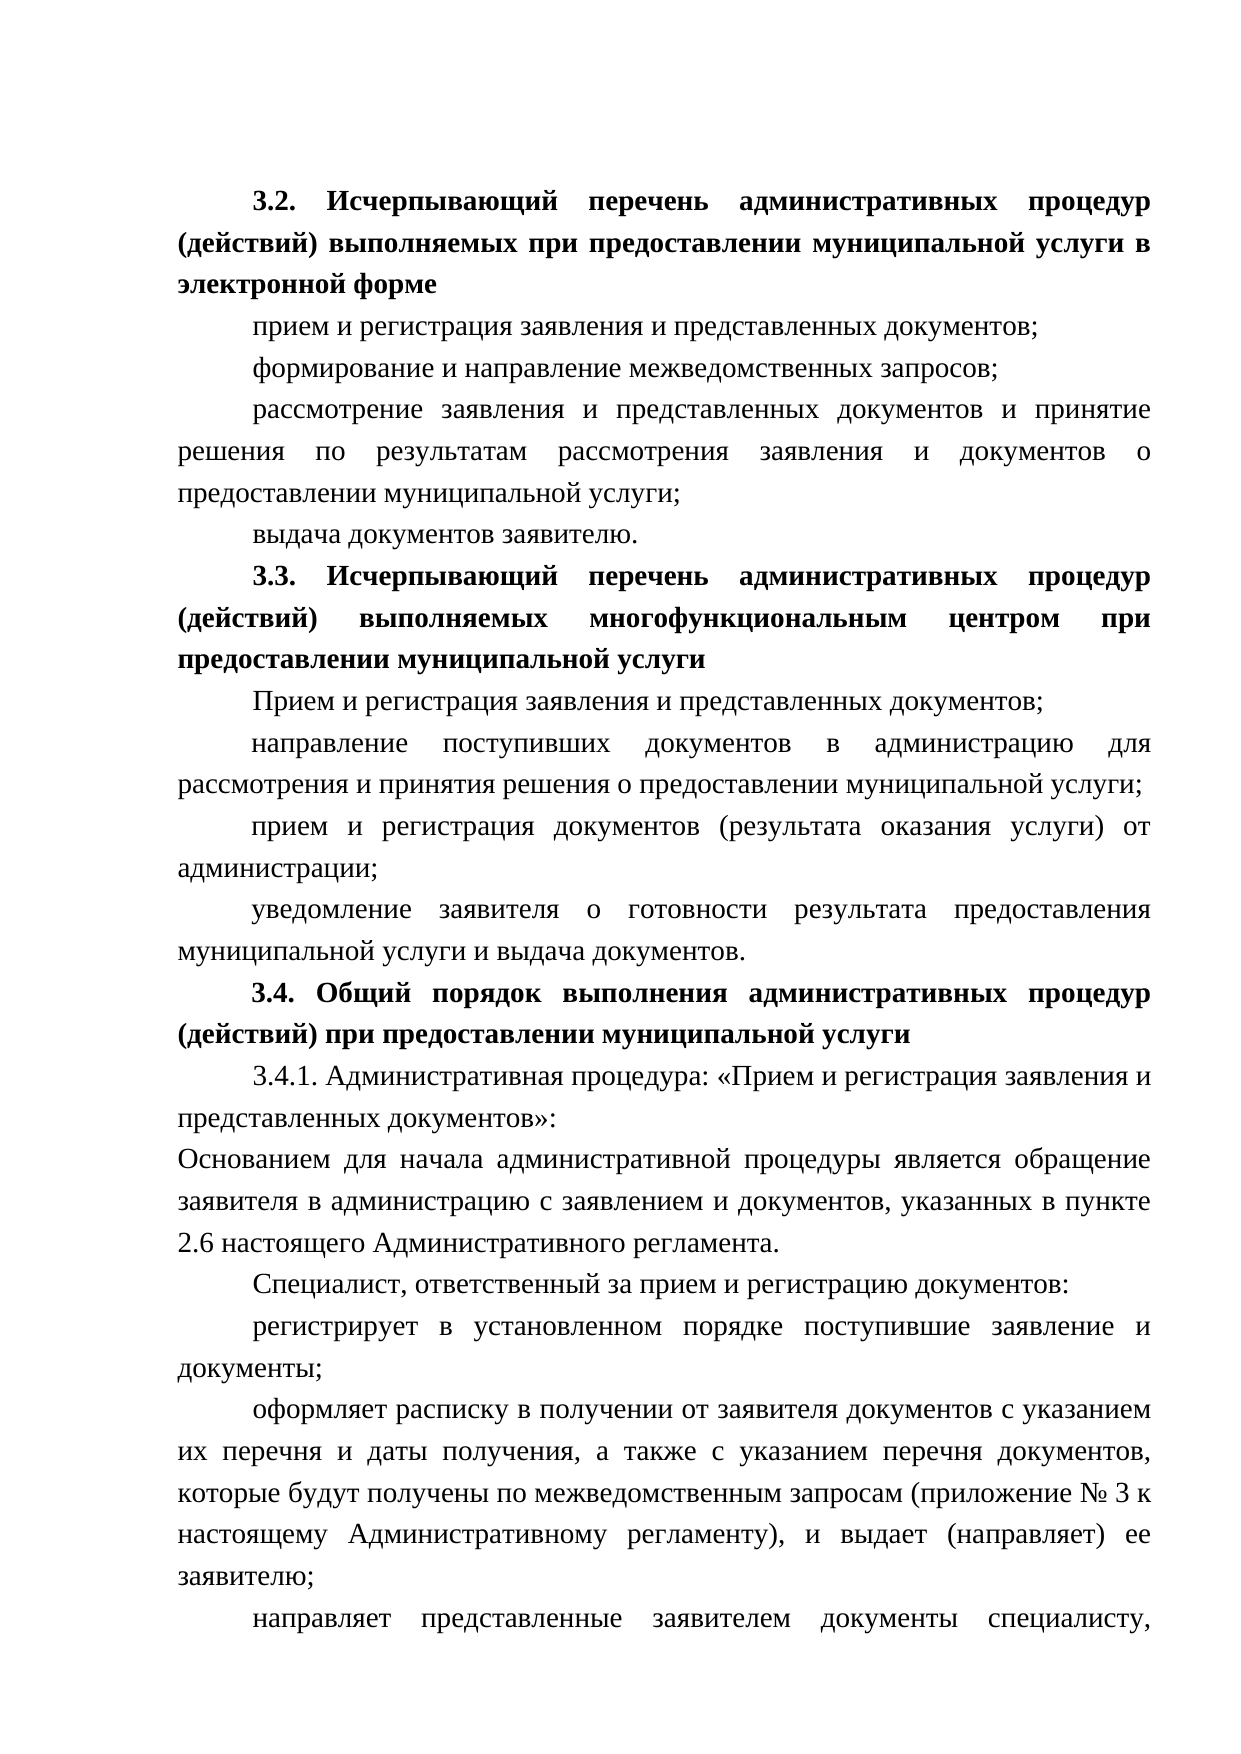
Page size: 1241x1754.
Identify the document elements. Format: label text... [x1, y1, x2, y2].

text формирование и направление межведомственных запросов; [177, 344, 1152, 386]
text прием и регистрация заявления и представленных документов; [177, 302, 1152, 344]
text направление поступивших документов в администрацию для рассмотрения и принятия решения о предоставлении муниципальной услуги; [177, 719, 1152, 802]
text 3.2. Исчерпывающий перечень административных процедур (действий) выполняемых при предоставлении муниципальной услуги в электронной форме [177, 177, 1152, 302]
text 3.4. Общий порядок выполнения административных процедур (действий) при предоставлении муниципальной услуги [177, 969, 1152, 1052]
text уведомление заявителя о готовности результата предоставления муниципальной услуги и выдача документов. [177, 886, 1152, 969]
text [177, 1594, 1152, 1636]
text Прием и регистрация заявления и представленных документов; [177, 677, 1152, 719]
text регистрирует в установленном порядке поступившие заявление и документы; [177, 1302, 1152, 1386]
text выдача документов заявителю. [177, 511, 1152, 552]
text Основанием для начала административной процедуры является обращение заявителя в администрацию с заявлением и документов, указанных в пункте 2.6 настоящего Административного регламента. [177, 1136, 1152, 1261]
text 3.4.1. Административная процедура: «Прием и регистрация заявления и представленных документов»: [177, 1052, 1152, 1136]
text оформляет расписку в получении от заявителя документов с указанием их перечня и даты получения, а также с указанием перечня документов, которые будут получены по межведомственным запросам (приложение № 3 к настоящему Административному регламенту), и выдает (направляет) ее заявителю; [177, 1386, 1152, 1594]
text 3.3. Исчерпывающий перечень административных процедур (действий) выполняемых многофункциональным центром при предоставлении муниципальной услуги [177, 552, 1152, 677]
text прием и регистрация документов (результата оказания услуги) от администрации; [177, 802, 1152, 886]
text Специалист, ответственный за прием и регистрацию документов: [177, 1261, 1152, 1302]
